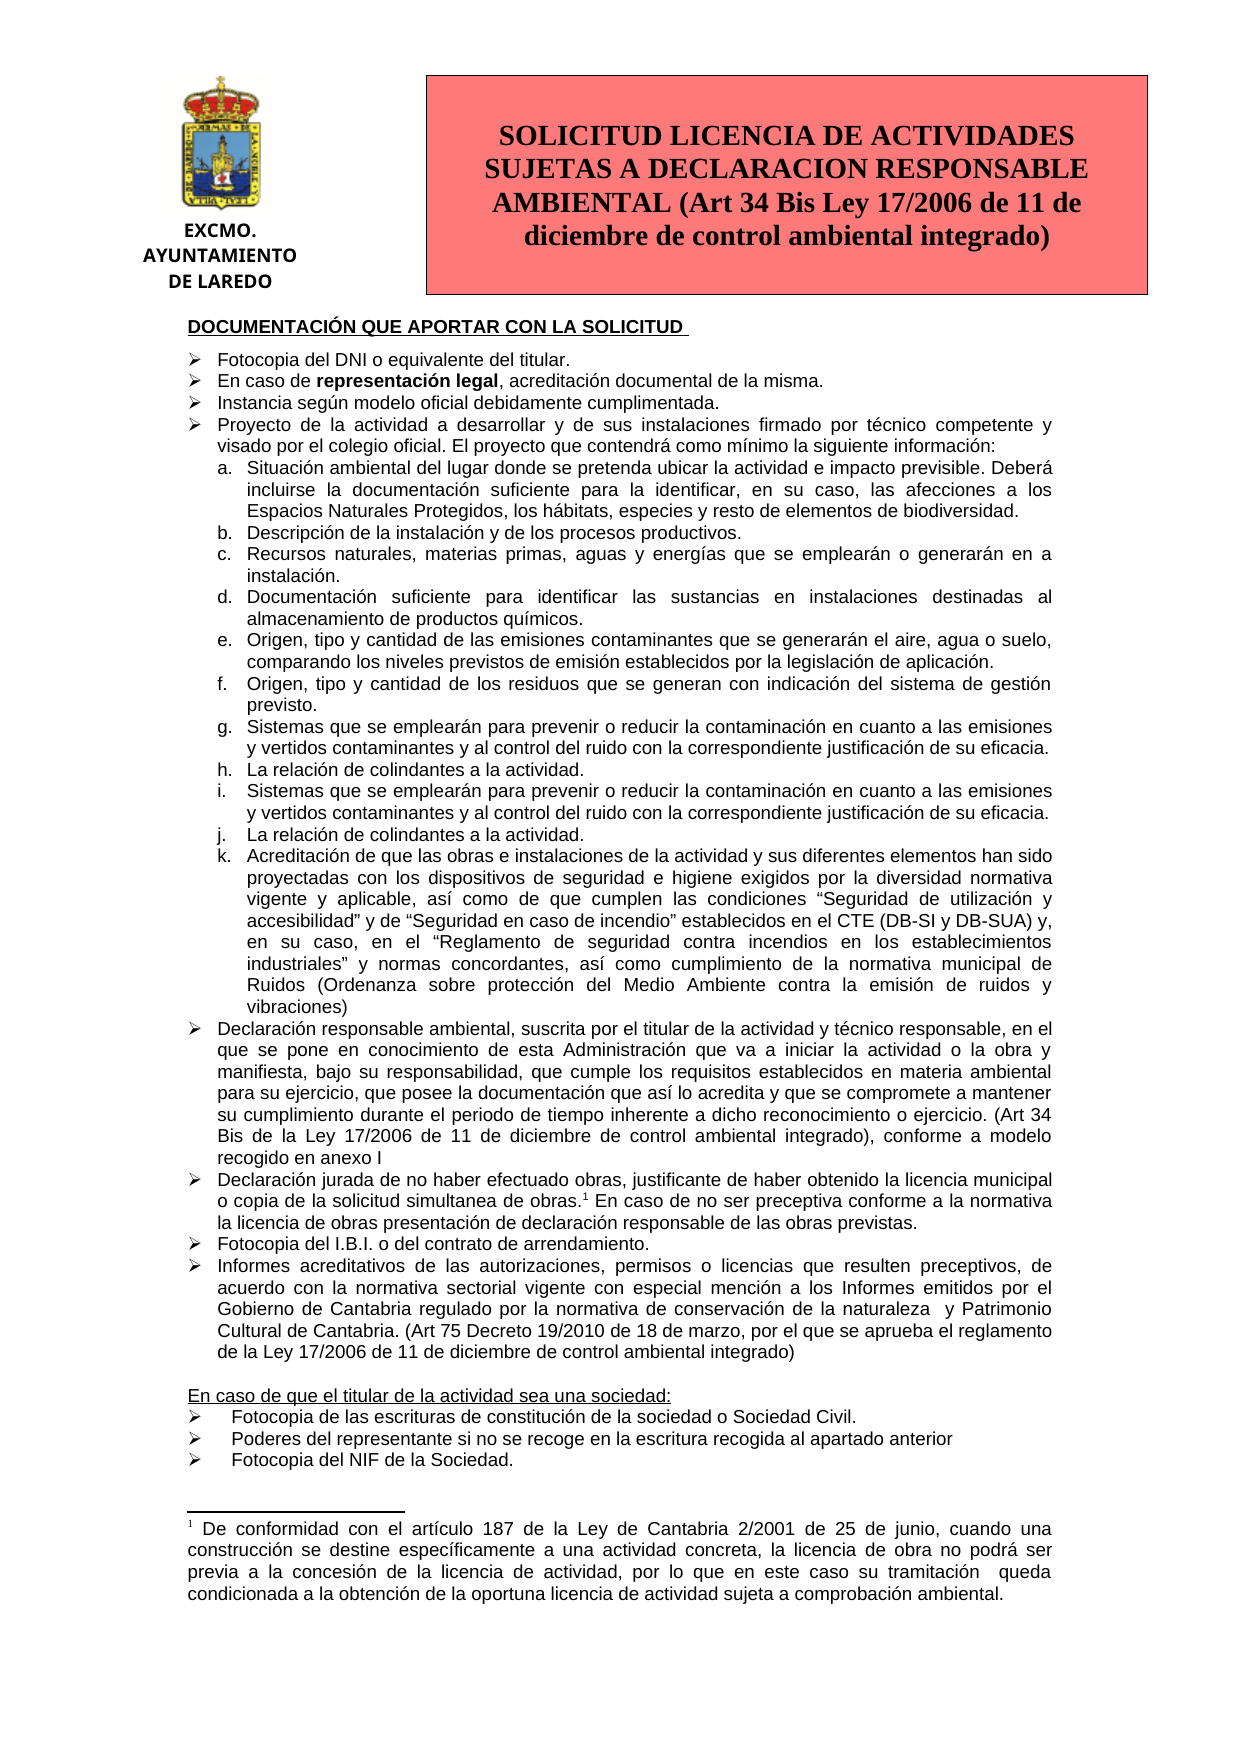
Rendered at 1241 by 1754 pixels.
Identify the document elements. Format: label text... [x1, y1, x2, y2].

list Proyecto de la actividad a desarrollar y de sus instalaciones firmado por técnico competente y visado por el colegio oficial. El proyecto que contendrá como mínimo la siguiente información: [187, 413, 1053, 457]
list Documentación suficiente para identificar las sustancias en instalaciones destinadas al almacenamiento de productos químicos. [217, 586, 1053, 629]
text En caso de que el titular de la actividad sea una sociedad: [187, 1384, 1053, 1406]
list Origen, tipo y cantidad de los residuos que se generan con indicación del sistema de gestión previsto. [217, 672, 1053, 716]
list Situación ambiental del lugar donde se pretenda ubicar la actividad e impacto previsible. Deberá incluirse la documentación suficiente para la identificar, en su caso, las afecciones a los Espacios Naturales Protegidos, los hábitats, especies y resto de elementos de biodiversidad. [217, 457, 1053, 521]
list Sistemas que se emplearán para prevenir o reducir la contaminación en cuanto a las emisiones y vertidos contaminantes y al control del ruido con la correspondiente justificación de su eficacia. [217, 780, 1053, 823]
list Origen, tipo y cantidad de las emisiones contaminantes que se generarán el aire, agua o suelo, comparando los niveles previstos de emisión establecidos por la legislación de aplicación. [217, 629, 1053, 672]
list Descripción de la instalación y de los procesos productivos. [217, 521, 1053, 543]
text DOCUMENTACIÓN QUE APORTAR CON LA SOLICITUD [187, 316, 1053, 338]
list Informes acreditativos de las autorizaciones, permisos o licencias que resulten preceptivos, de acuerdo con la normativa sectorial vigente con especial mención a los Informes emitidos por el Gobierno de Cantabria regulado por la normativa de conservación de la naturaleza y Patrimonio Cultural de Cantabria. (Art 75 Decreto 19/2010 de 18 de marzo, por el que se aprueba el reglamento de la Ley 17/2006 de 11 de diciembre de control ambiental integrado) [187, 1255, 1053, 1363]
list Poderes del representante si no se recoge en la escritura recogida al apartado anterior [187, 1428, 1053, 1449]
list Recursos naturales, materias primas, aguas y energías que se emplearán o generarán en a instalación. [217, 543, 1053, 586]
list Sistemas que se emplearán para prevenir o reducir la contaminación en cuanto a las emisiones y vertidos contaminantes y al control del ruido con la correspondiente justificación de su eficacia. [217, 716, 1053, 759]
list Declaración jurada de no haber efectuado obras, justificante de haber obtenido la licencia municipal o copia de la solicitud simultanea de obras. En caso de no ser preceptiva conforme a la normativa la licencia de obras presentación de declaración responsable de las obras previstas. [187, 1168, 1053, 1233]
list La relación de colindantes a la actividad. [217, 759, 1053, 780]
list Instancia según modelo oficial debidamente cumplimentada. [187, 392, 1053, 413]
list Acreditación de que las obras e instalaciones de la actividad y sus diferentes elementos han sido proyectadas con los dispositivos de seguridad e higiene exigidos por la diversidad normativa vigente y aplicable, así como de que cumplen las condiciones “Seguridad de utilización y accesibilidad” y de “Seguridad en caso de incendio” establecidos en el CTE (DB-SI y DB-SUA) y, en su caso, en el “Reglamento de seguridad contra incendios en los establecimientos industriales” y normas concordantes, así como cumplimiento de la normativa municipal de Ruidos (Ordenanza sobre protección del Medio Ambiente contra la emisión de ruidos y vibraciones) [217, 845, 1053, 1017]
list Fotocopia del DNI o equivalente del titular. [187, 348, 1053, 370]
list La relación de colindantes a la actividad. [217, 823, 1053, 845]
list Fotocopia de las escrituras de constitución de la sociedad o Sociedad Civil. [187, 1406, 1053, 1428]
list Declaración responsable ambiental, suscrita por el titular de la actividad y técnico responsable, en el que se pone en conocimiento de esta Administración que va a iniciar la actividad o la obra y manifiesta, bajo su responsabilidad, que cumple los requisitos establecidos en materia ambiental para su ejercicio, que posee la documentación que así lo acredita y que se compromete a mantener su cumplimiento durante el periodo de tiempo inherente a dicho reconocimiento o ejercicio. (Art 34 Bis de la Ley 17/2006 de 11 de diciembre de control ambiental integrado), conforme a modelo recogido en anexo I [187, 1017, 1053, 1168]
list En caso de representación legal, acreditación documental de la misma. [187, 370, 1053, 392]
list Fotocopia del I.B.I. o del contrato de arrendamiento. [187, 1233, 1053, 1255]
list Fotocopia del NIF de la Sociedad. [187, 1449, 1053, 1471]
